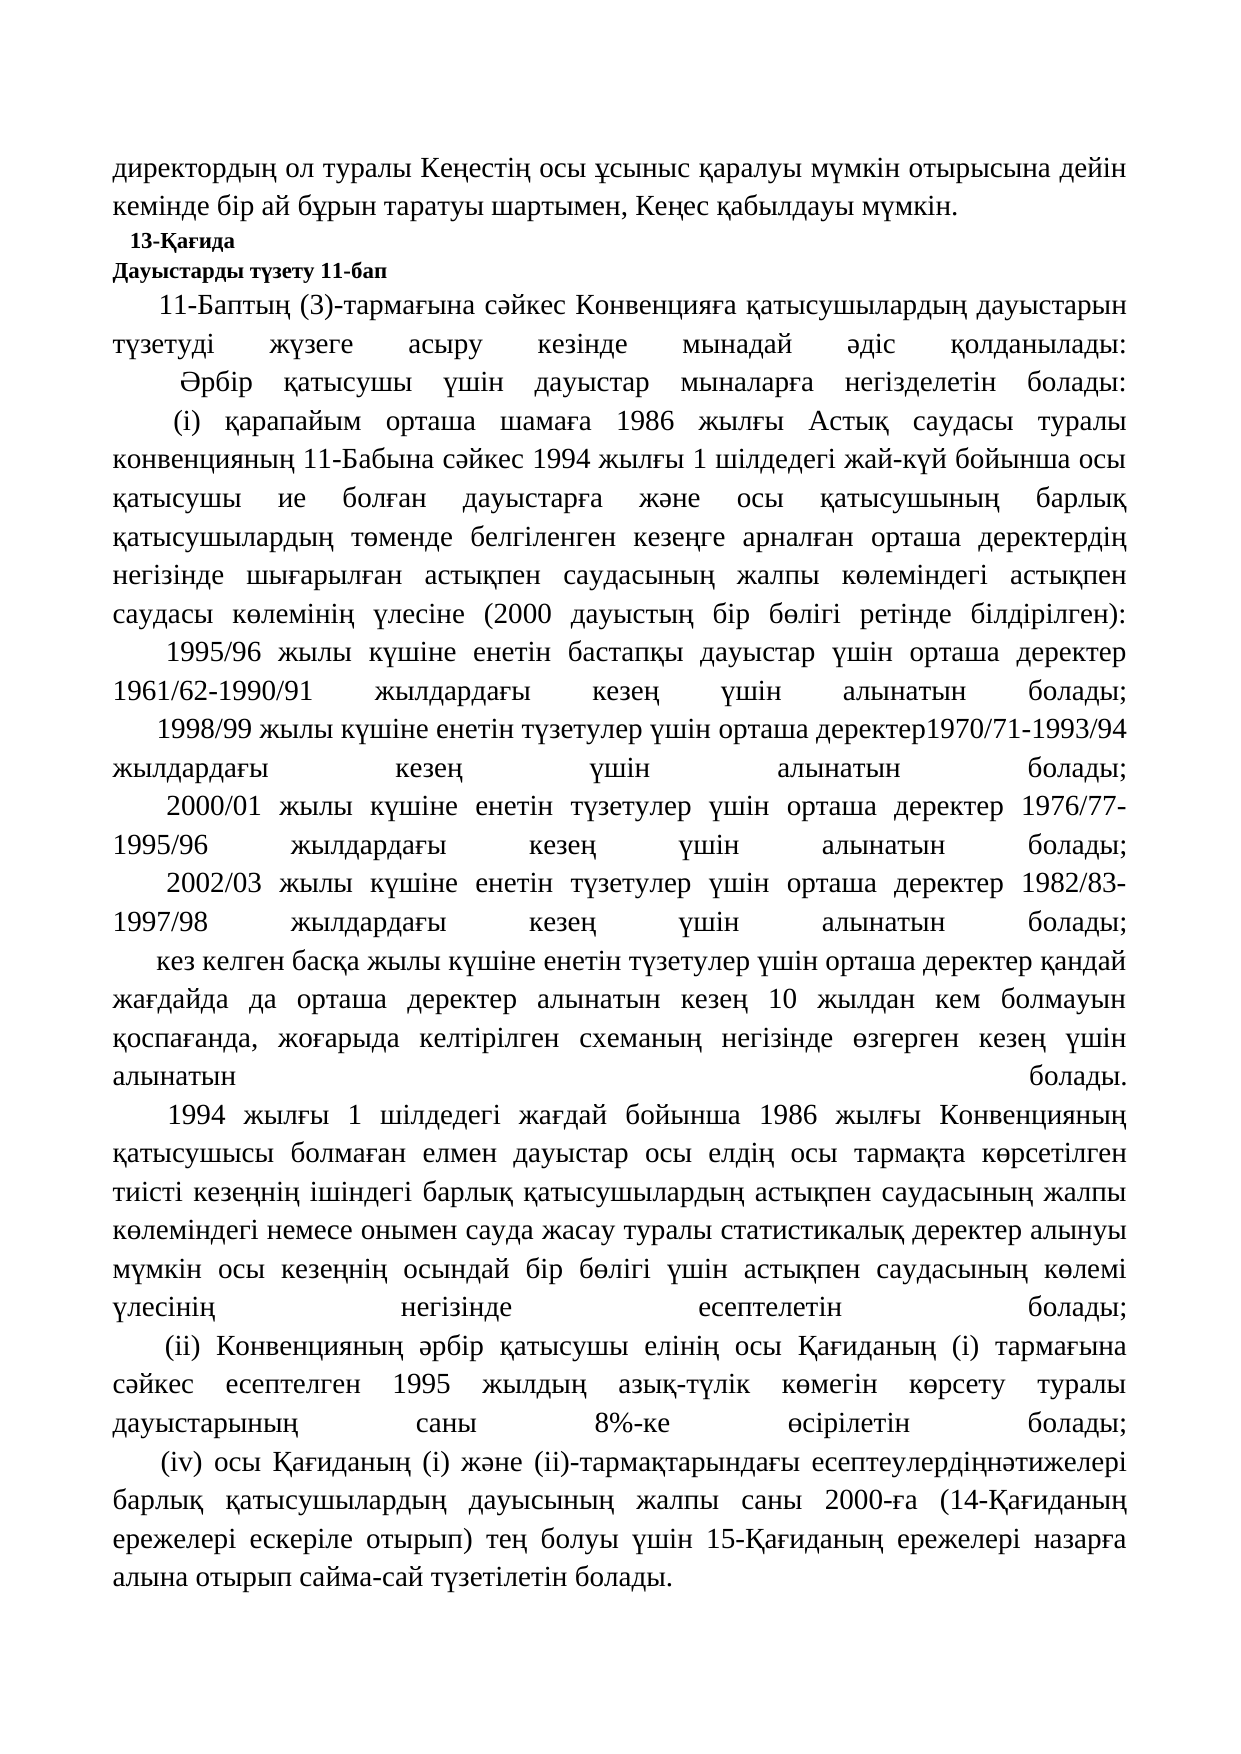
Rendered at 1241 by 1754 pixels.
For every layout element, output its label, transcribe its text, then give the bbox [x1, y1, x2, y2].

text 11-Баптың (3)-тармағына сәйкес Конвенцияға қатысушылардың дауыстарын түзетуді жүзеге асыру кезiнде мынадай әдiс қолданылады: Әрбiр қатысушы үшiн дауыстар мыналарға негiзделетiн болады: (i) қарапайым орташа шамаға 1986 жылғы Астық саудасы туралы конвенцияның 11-Бабына сәйкес 1994 жылғы 1 шiлдедегi жай-күй бойынша осы қатысушы ие болған дауыстарға және осы қатысушының барлық қатысушылардың төменде белгiленген кезеңге арналған орташа деректердiң негiзiнде шығарылған астықпен саудасының жалпы көлемiндегi астықпен саудасы көлемiнiң үлесiне (2000 дауыстың бiр бөлiгi ретiнде бiлдiрiлген): 1995/96 жылы күшiне енетiн бастапқы дауыстар үшiн орташа деректер 1961/62-1990/91 жылдардағы кезең үшiн алынатын болады; 1998/99 жылы күшiне енетiн түзетулер үшiн орташа деректер1970/71-1993/94 жылдардағы кезең үшiн алынатын болады; 2000/01 жылы күшiне енетiн түзетулер үшiн орташа деректер 1976/77-1995/96 жылдардағы кезең үшiн алынатын болады; 2002/03 жылы күшiне енетiн түзетулер үшiн орташа деректер 1982/83-1997/98 жылдардағы кезең үшiн алынатын болады; кез келген басқа жылы күшiне енетiн түзетулер үшiн орташа деректер қандай жағдайда да орташа деректер алынатын кезең 10 жылдан кем болмауын қоспағанда, жоғарыда келтiрiлген схеманың негiзiнде өзгерген кезең үшiн алынатын болады. 1994 жылғы 1 шiлдедегi жағдай бойынша 1986 жылғы Конвенцияның қатысушысы болмаған елмен дауыстар осы елдiң осы тармақта көрсетiлген тиiстi кезеңнiң iшiндегi барлық қатысушылардың астықпен саудасының жалпы көлемiндегi немесе онымен сауда жасау туралы статистикалық деректер алынуы мүмкiн осы кезеңнiң осындай бiр бөлiгi үшiн астықпен саудасының көлемi үлесiнiң негiзiнде есептелетiн болады; (ii) Конвенцияның әрбiр қатысушы елiнiң осы Қағиданың (i) тармағына сәйкес есептелген 1995 жылдың азық-түлiк көмегiн көрсету туралы дауыстарының саны 8%-ке өсiрiлетiн болады; (iv) осы Қағиданың (i) және (ii)-тармақтарындағы есептеулердiңнәтижелерi барлық қатысушылардың дауысының жалпы саны 2000-ға (14-Қағиданың ережелерi ескерiле отырып) тең болуы үшiн 15-Қағиданың ережелерi назарға алына отырып сайма-сай түзетiлетiн болады. [112, 287, 1128, 1593]
text 13-Қағида Дауыстарды түзету 11-бап [112, 227, 1128, 284]
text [112, 150, 1128, 222]
